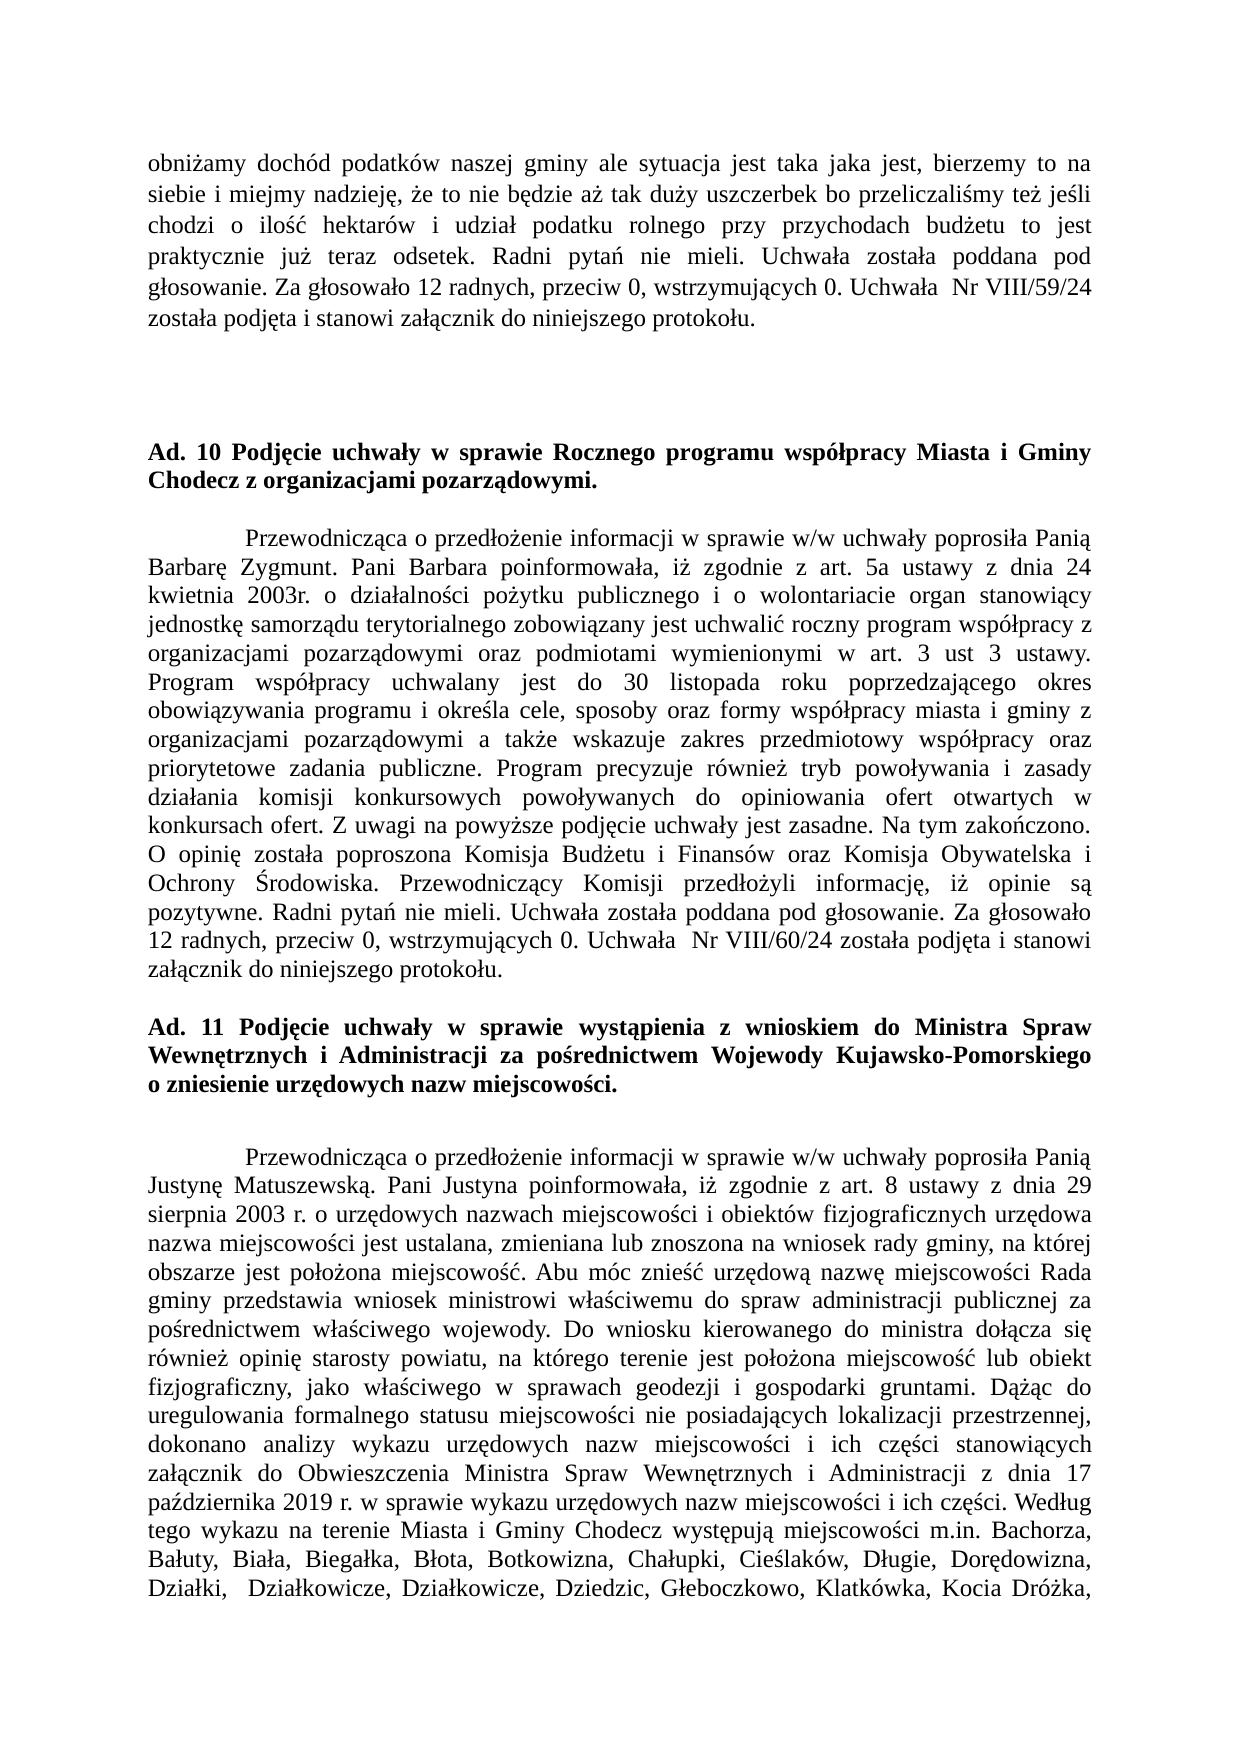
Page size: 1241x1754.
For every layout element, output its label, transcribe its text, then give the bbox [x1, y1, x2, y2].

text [148, 1142, 1093, 1602]
text Ad. 10 Podjęcie uchwały w sprawie Rocznego programu współpracy Miasta i Gminy Chodecz z organizacjami pozarządowymi. [148, 437, 1093, 494]
text Przewodnicząca o przedłożenie informacji w sprawie w/w uchwały poprosiła Panią Barbarę Zygmunt. Pani Barbara poinformowała, iż zgodnie z art. 5a ustawy z dnia 24 kwietnia 2003r. o działalności pożytku publicznego i o wolontariacie organ stanowiący jednostkę samorządu terytorialnego zobowiązany jest uchwalić roczny program współpracy z organizacjami pozarządowymi oraz podmiotami wymienionymi w art. 3 ust 3 ustawy. Program współpracy uchwalany jest do 30 listopada roku poprzedzającego okres obowiązywania programu i określa cele, sposoby oraz formy współpracy miasta i gminy z organizacjami pozarządowymi a także wskazuje zakres przedmiotowy współpracy oraz priorytetowe zadania publiczne. Program precyzuje również tryb powoływania i zasady działania komisji konkursowych powoływanych do opiniowania ofert otwartych w konkursach ofert. Z uwagi na powyższe podjęcie uchwały jest zasadne. Na tym zakończono. O opinię została poproszona Komisja Budżetu i Finansów oraz Komisja Obywatelska i Ochrony Środowiska. Przewodniczący Komisji przedłożyli informację, iż opinie są pozytywne. Radni pytań nie mieli. Uchwała została poddana pod głosowanie. Za głosowało 12 radnych, przeciw 0, wstrzymujących 0. Uchwała Nr VIII/60/24 została podjęta i stanowi załącznik do niniejszego protokołu. [148, 523, 1093, 983]
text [148, 148, 1093, 332]
text Ad. 11 Podjęcie uchwały w sprawie wystąpienia z wnioskiem do Ministra Spraw Wewnętrznych i Administracji za pośrednictwem Wojewody Kujawsko-Pomorskiego o zniesienie urzędowych nazw miejscowości. [148, 1012, 1093, 1098]
